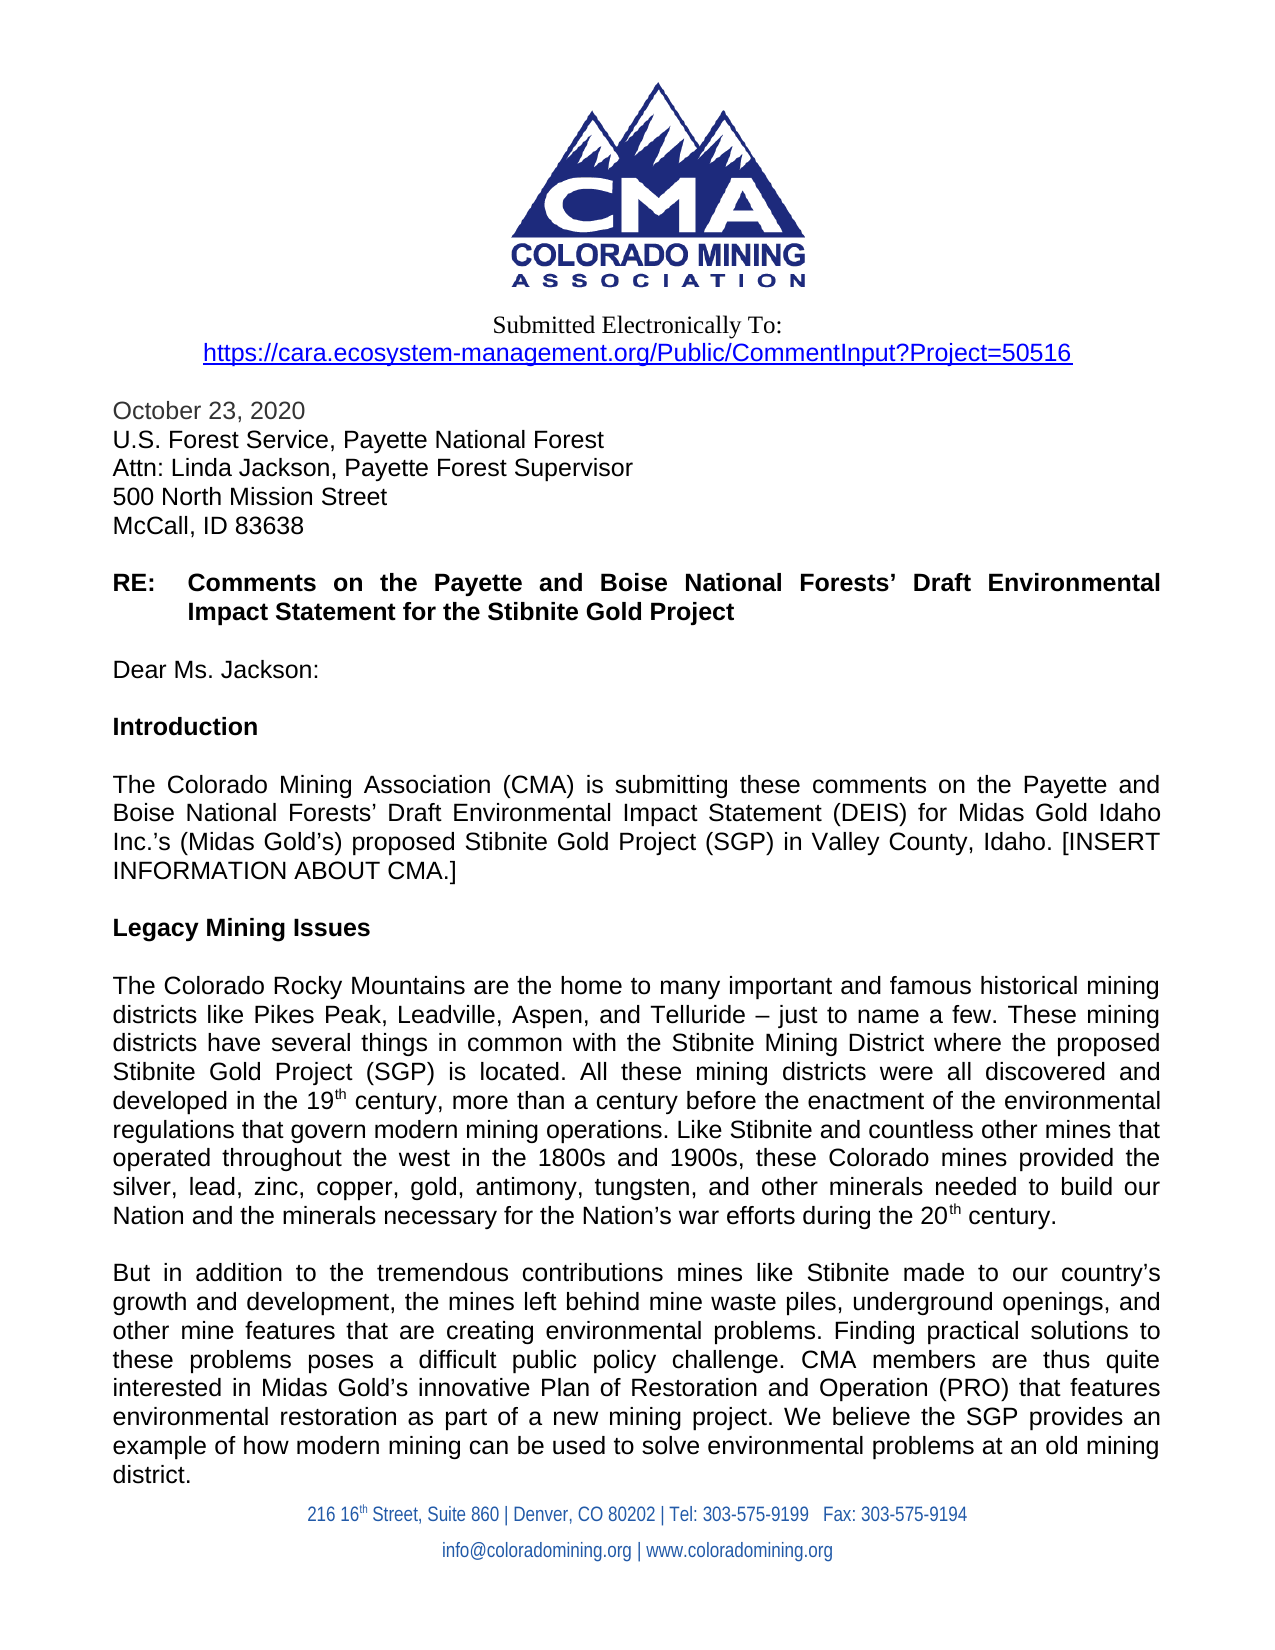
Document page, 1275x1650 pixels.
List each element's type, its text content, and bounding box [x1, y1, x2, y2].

text The Colorado Mining Association (CMA) is submitting these comments on the Payette and Boise National Forests’ Draft Environmental Impact Statement (DEIS) for Midas Gold Idaho Inc.’s (Midas Gold’s) proposed Stibnite Gold Project (SGP) in Valley County, Idaho. [INSERT INFORMATION ABOUT CMA.] [112, 770, 1162, 885]
text Dear Ms. Jackson: [112, 655, 1162, 683]
text RE: Comments on the Payette and Boise National Forests’ Draft Environmental Impact Statement for the Stibnite Gold Project [112, 568, 1162, 626]
text But in addition to the tremendous contributions mines like Stibnite made to our country’s growth and development, the mines left behind mine waste piles, underground openings, and other mine features that are creating environmental problems. Finding practical solutions to these problems poses a difficult public policy challenge. CMA members are thus quite interested in Midas Gold’s innovative Plan of Restoration and Operation (PRO) that features environmental restoration as part of a new mining project. We believe the SGP provides an example of how modern mining can be used to solve environmental problems at an old mining district. [112, 1258, 1162, 1488]
text 500 North Mission Street [112, 482, 1162, 511]
text https://cara.ecosystem-management.org/Public/CommentInput?Project=50516 [112, 338, 1162, 367]
text The Colorado Rocky Mountains are the home to many important and famous historical mining districts like Pikes Peak, Leadville, Aspen, and Telluride – just to name a few. These mining districts have several things in common with the Stibnite Mining District where the proposed Stibnite Gold Project (SGP) is located. All these mining districts were all discovered and developed in the 19th century, more than a century before the enactment of the environmental regulations that govern modern mining operations. Like Stibnite and countless other mines that operated throughout the west in the 1800s and 1900s, these Colorado mines provided the silver, lead, zinc, copper, gold, antimony, tungsten, and other minerals needed to build our Nation and the minerals necessary for the Nation’s war efforts during the 20th century. [112, 971, 1162, 1230]
text Introduction [112, 712, 1162, 741]
text Submitted Electronically To: [112, 310, 1162, 338]
text October 23, 2020 [112, 396, 1162, 425]
text Attn: Linda Jackson, Payette Forest Supervisor [112, 453, 1162, 482]
text Legacy Mining Issues [112, 913, 1162, 942]
text U.S. Forest Service, Payette National Forest [112, 425, 1162, 453]
picture [506, 75, 807, 292]
text McCall, ID 83638 [112, 511, 1162, 540]
